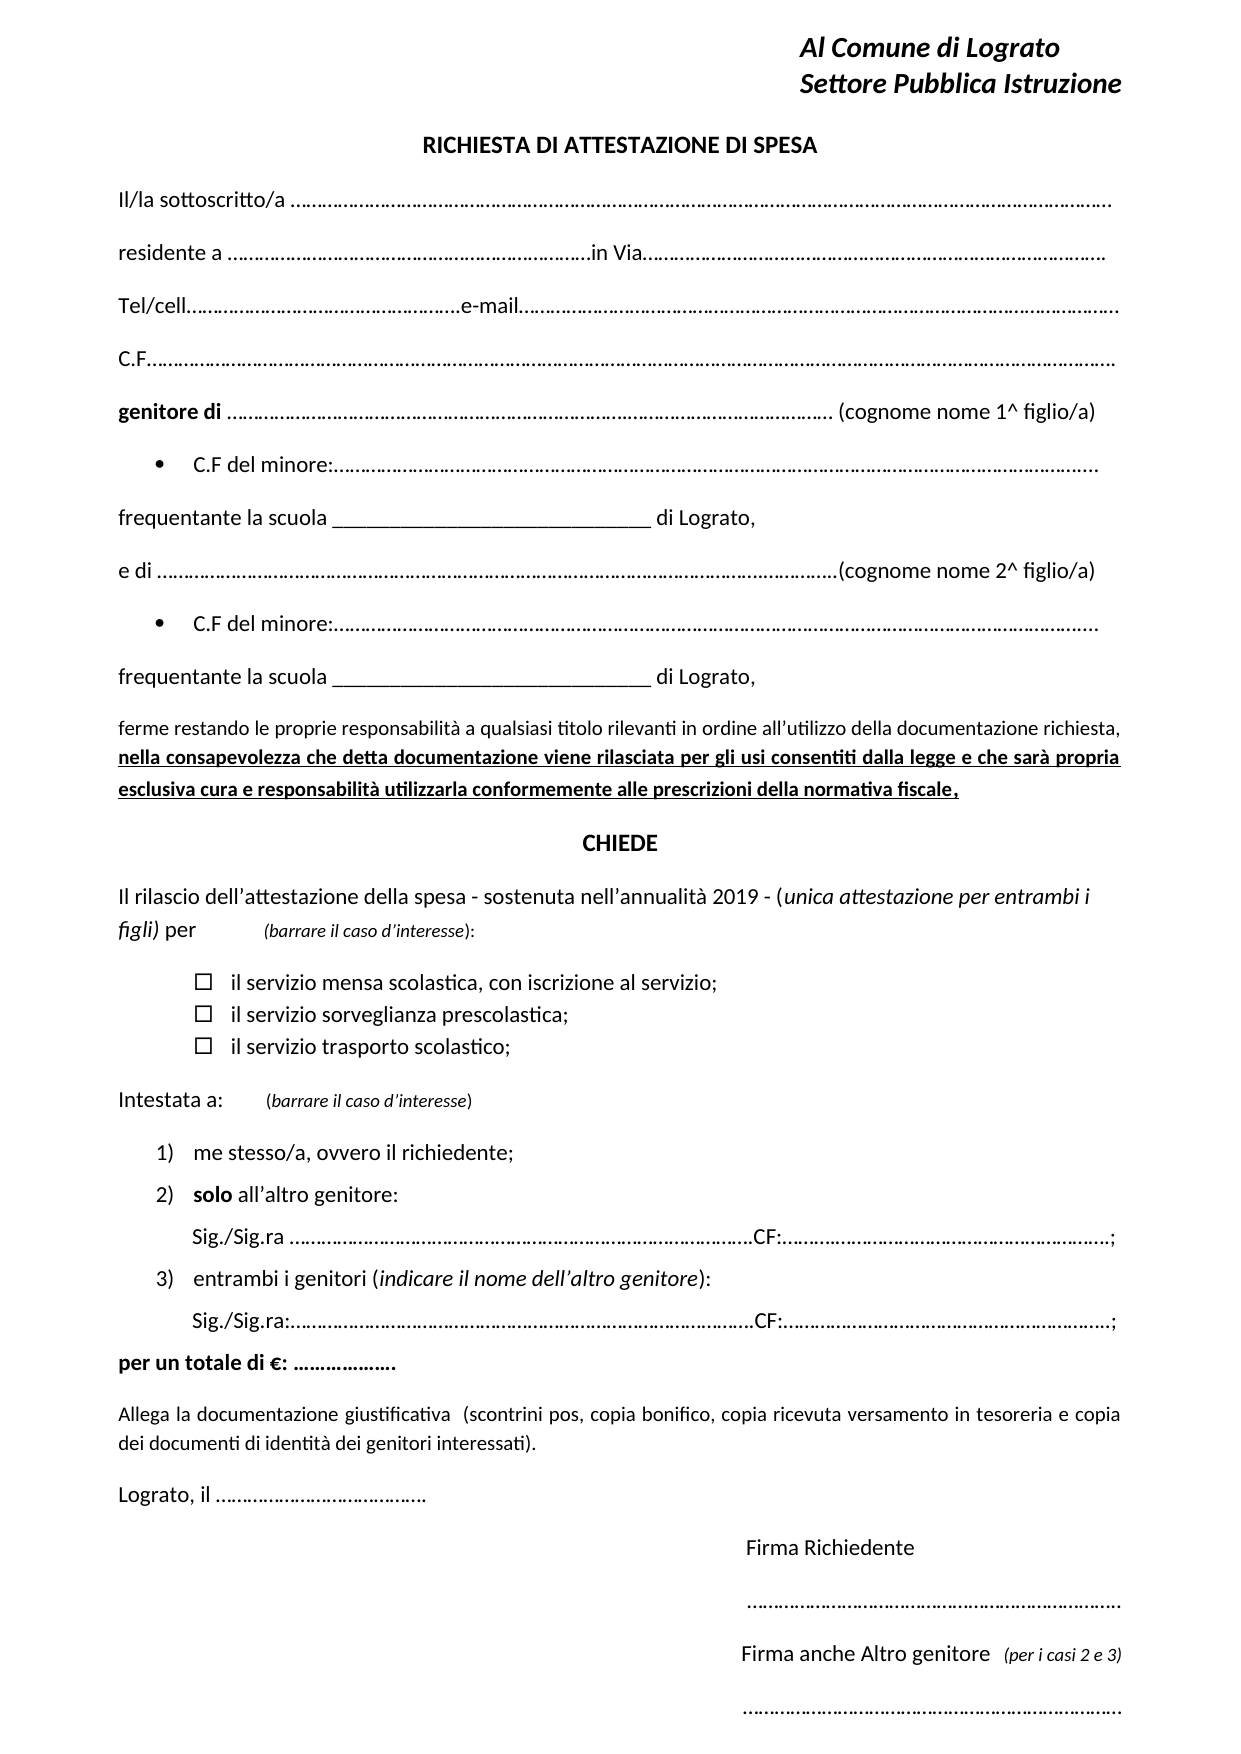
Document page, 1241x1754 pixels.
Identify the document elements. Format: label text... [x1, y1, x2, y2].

list me stesso/a, ovvero il richiedente; [156, 1138, 1122, 1166]
text C.F…………………………………………………………………………………………………………………………………………………………………. [118, 344, 1122, 372]
list entrambi i genitori (indicare il nome dell’altro genitore): [156, 1264, 1122, 1292]
list C.F del minore:…………………………………………………………………………………………………………………………….... [156, 609, 1122, 637]
text residente a ……………………………………………………………in Via……………………………………………………………………………. [118, 238, 1122, 266]
text Il rilascio dell’attestazione della spesa - sostenuta nell’annualità 2019 - (unica attestazione per entrambi i figli) per (barrare il caso d’interesse): [118, 882, 1122, 943]
text genitore di ………………………………………………………………….………………………………… (cognome nome 1^ figlio/a) [118, 397, 1122, 425]
text Tel/cell…………………………………………….e-mail…………………………………………………………………………………………………… [118, 291, 1122, 319]
list il servizio sorveglianza prescolastica; [193, 1000, 1122, 1028]
text Lograto, il …………………………………. [118, 1480, 1122, 1508]
text RICHIESTA DI ATTESTAZIONE DI SPESA [118, 129, 1122, 159]
text …………………………………………………………….. [561, 1586, 1122, 1614]
list solo all’altro genitore: [156, 1180, 1122, 1208]
text Intestata a: (barrare il caso d’interesse) [118, 1085, 1122, 1113]
text Sig./Sig.ra:…………………………………………………………………………….CF:……………………………………………………..; [156, 1306, 1122, 1334]
list C.F del minore:…………………………………………………………………………………………………………………………….... [156, 450, 1122, 478]
text Allega la documentazione giustificativa (scontrini pos, copia bonifico, copia ricevuta versamento in tesoreria e copia dei documenti di identità dei genitori interessati). [118, 1401, 1122, 1456]
text Il/la sottoscritto/a ………………………………………………………………………………………………………………………………………… [118, 185, 1122, 213]
text Firma anche Altro genitore (per i casi 2 e 3) [118, 1639, 1122, 1667]
text Sig./Sig.ra …………………………………………………………………………….CF:……….…………………………………………….; [156, 1222, 1122, 1250]
list il servizio trasporto scolastico; [193, 1032, 1122, 1060]
text Firma Richiedente [561, 1533, 1122, 1561]
text CHIEDE [118, 827, 1122, 857]
list il servizio mensa scolastica, con iscrizione al servizio; [193, 968, 1122, 996]
text frequentante la scuola ____________________________ di Lograto, [118, 662, 1122, 690]
text ……………………………………………………………… [561, 1692, 1122, 1720]
text e di …………………………………………………………………………………………………….…………..(cognome nome 2^ figlio/a) [118, 556, 1122, 584]
text ferme restando le proprie responsabilità a qualsiasi titolo rilevanti in ordine all’utilizzo della documentazione richiesta, nella consapevolezza che detta documentazione viene rilasciata per gli usi consentiti dalla legge e che sarà propria esclusiva cura e responsabilità utilizzarla conformemente alle prescrizioni della normativa fiscale, [118, 715, 1122, 802]
text per un totale di €: ………………. [118, 1348, 1122, 1376]
text frequentante la scuola ____________________________ di Lograto, [118, 503, 1122, 531]
